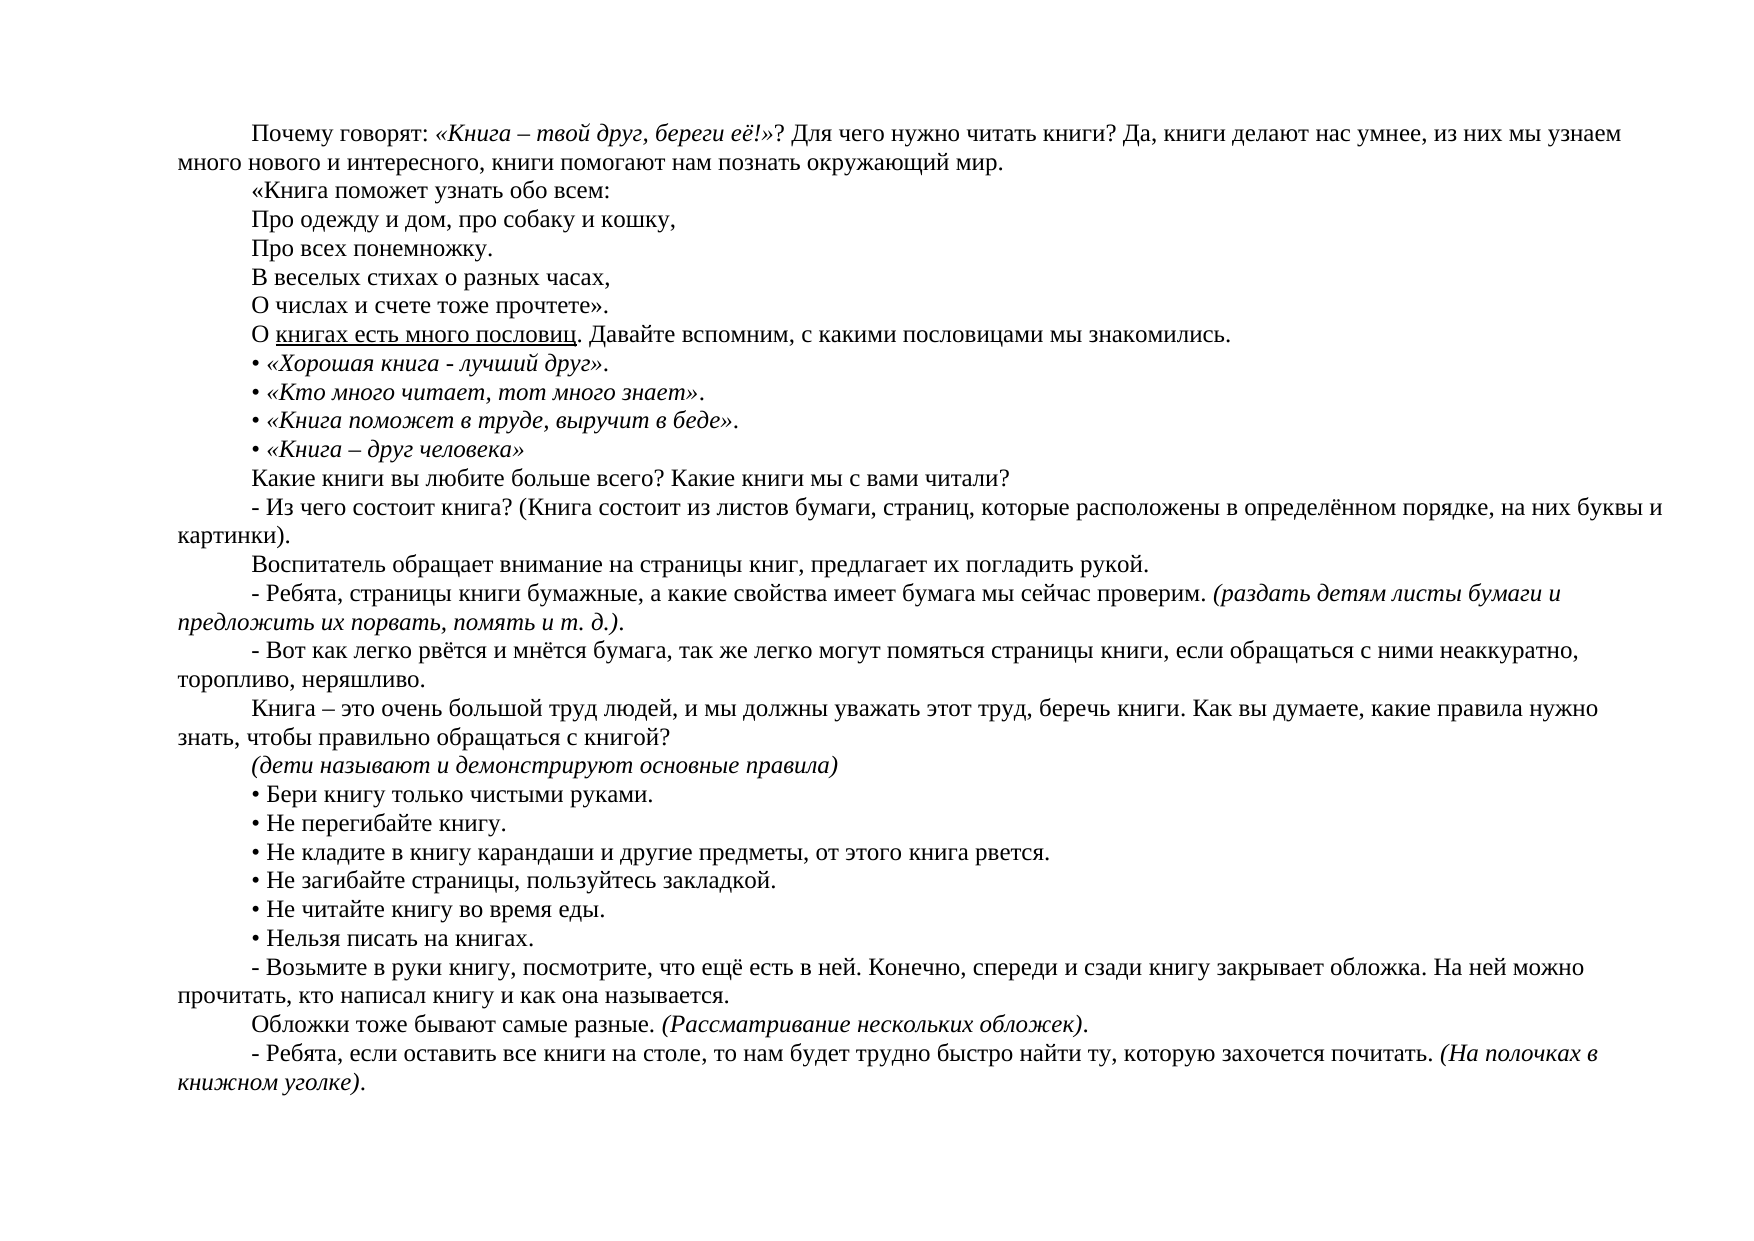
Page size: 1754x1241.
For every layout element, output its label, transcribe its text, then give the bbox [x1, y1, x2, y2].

text О числах и счете тоже прочтете». [177, 291, 1665, 319]
text • «Хорошая книга - лучший друг». [177, 348, 1665, 377]
text • Не читайте книгу во время еды. [177, 894, 1665, 923]
text • Нельзя писать на книгах. [177, 923, 1665, 952]
text • Бери книгу только чистыми руками. [177, 779, 1665, 808]
text - Вот как легко рвётся и мнётся бумага, так же легко могут помяться страницы книги, если обращаться с ними неаккуратно, торопливо, неряшливо. [177, 636, 1665, 693]
text - Возьмите в руки книгу, посмотрите, что ещё есть в ней. Конечно, спереди и сзади книгу закрывает обложка. На ней можно прочитать, кто написал книгу и как она называется. [177, 952, 1665, 1009]
text • «Книга – друг человека» [177, 434, 1665, 463]
text • «Кто много читает, тот много знает». [177, 377, 1665, 406]
text - Ребята, если оставить все книги на столе, то нам будет трудно быстро найти ту, которую захочется почитать. (На полочках в книжном уголке). [177, 1038, 1665, 1096]
text - Из чего состоит книга? (Книга состоит из листов бумаги, страниц, которые расположены в определённом порядке, на них буквы и картинки). [177, 492, 1665, 549]
text «Книга поможет узнать обо всем: [177, 176, 1665, 204]
text (дети называют и демонстрируют основные правила) [177, 751, 1665, 779]
text • Не загибайте страницы, пользуйтесь закладкой. [177, 866, 1665, 894]
text Про одежду и дом, про собаку и кошку, [177, 204, 1665, 233]
text • Не перегибайте книгу. [177, 808, 1665, 837]
text Про всех понемножку. [177, 233, 1665, 262]
text Обложки тоже бывают самые разные. (Рассматривание нескольких обложек). [177, 1009, 1665, 1038]
text Книга – это очень большой труд людей, и мы должны уважать этот труд, беречь книги. Как вы думаете, какие правила нужно знать, чтобы правильно обращаться с книгой? [177, 693, 1665, 751]
text • Не кладите в книгу карандаши и другие предметы, от этого книга рвется. [177, 837, 1665, 866]
text О книгах есть много пословиц. Давайте вспомним, с какими пословицами мы знакомились. [177, 319, 1665, 348]
text - Ребята, страницы книги бумажные, а какие свойства имеет бумага мы сейчас проверим. (раздать детям листы бумаги и предложить их порвать, помять и т. д.). [177, 578, 1665, 636]
text Воспитатель обращает внимание на страницы книг, предлагает их погладить рукой. [177, 549, 1665, 578]
text • «Книга поможет в труде, выручит в беде». [177, 406, 1665, 434]
text В веселых стихах о разных часах, [177, 262, 1665, 291]
text Какие книги вы любите больше всего? Какие книги мы с вами читали? [177, 463, 1665, 492]
text Почему говорят: «Книга – твой друг, береги её!»? Для чего нужно читать книги? Да, книги делают нас умнее, из них мы узнаем много нового и интересного, книги помогают нам познать окружающий мир. [177, 118, 1665, 176]
